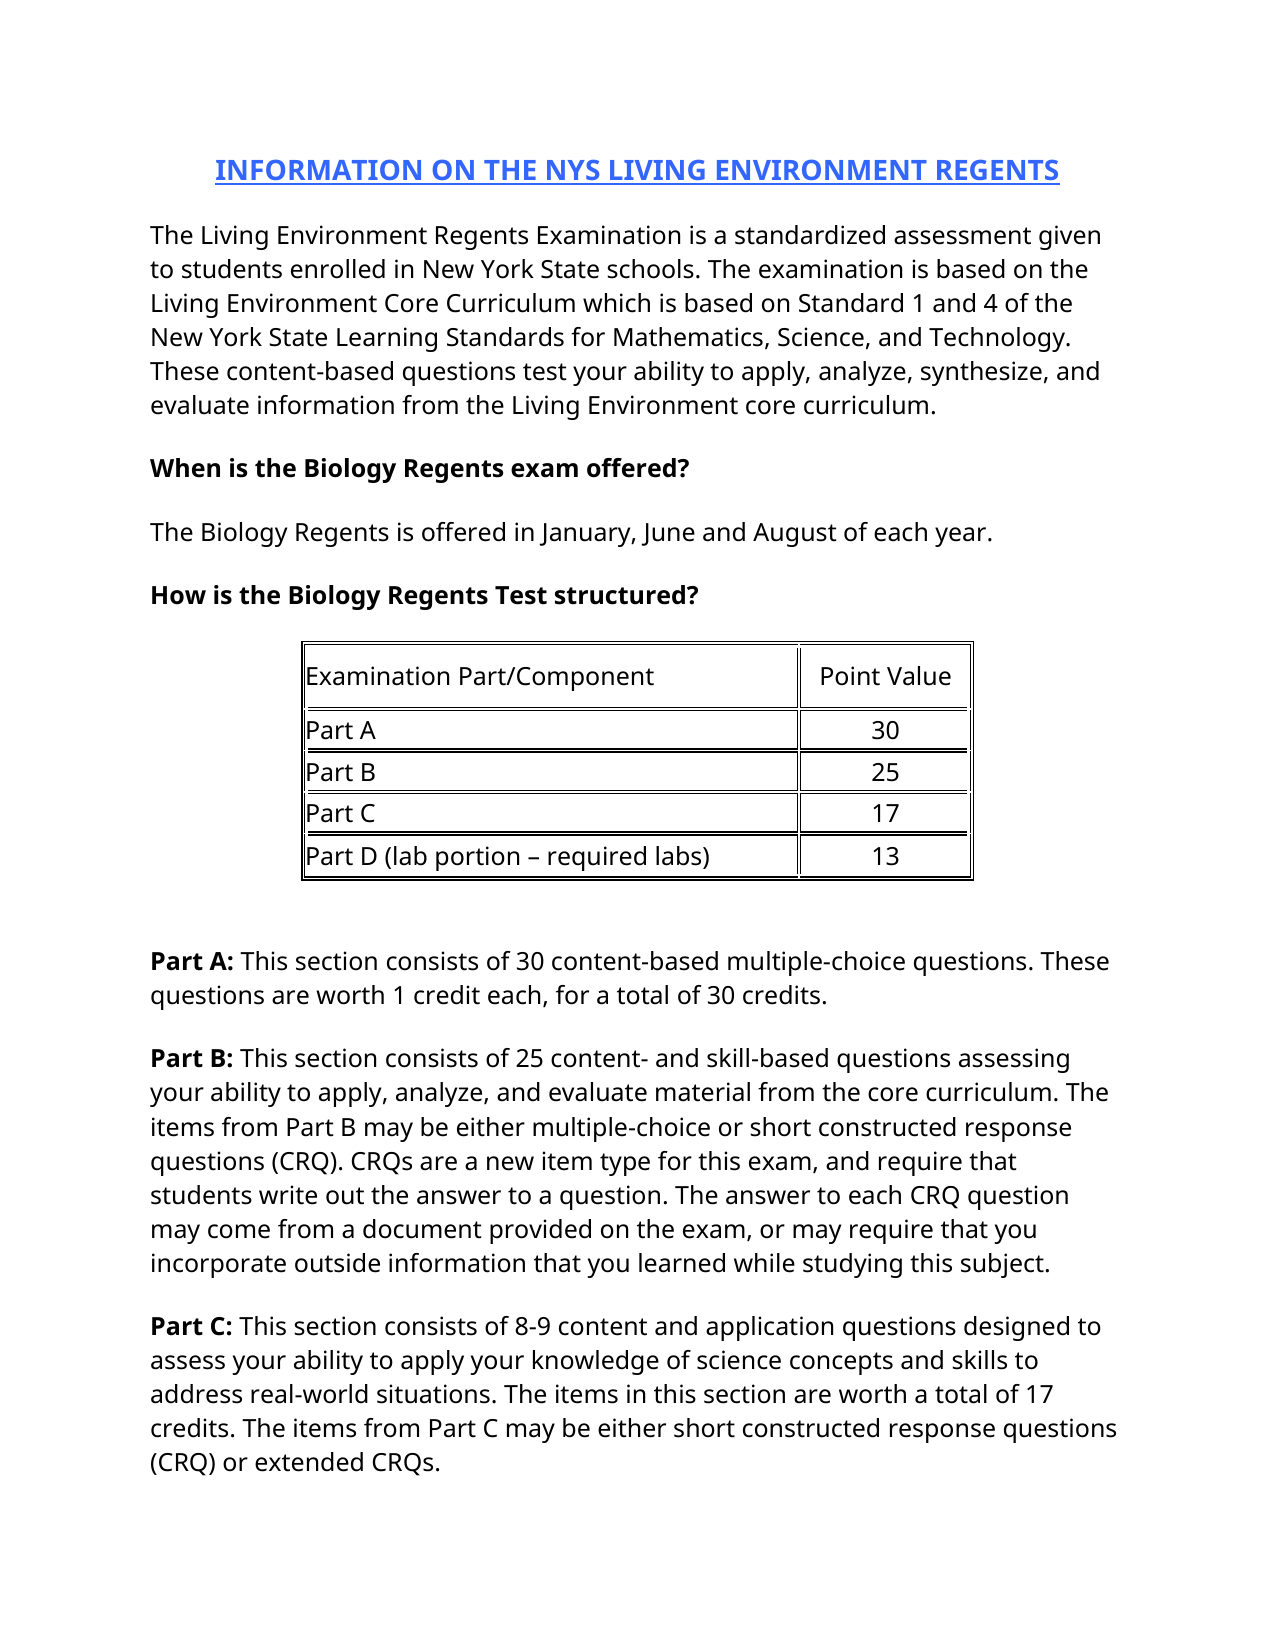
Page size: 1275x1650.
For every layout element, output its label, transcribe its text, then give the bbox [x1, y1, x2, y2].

text How is the Biology Regents Test structured? [150, 577, 1125, 612]
text The Biology Regents is offered in January, June and August of each year. [150, 514, 1125, 548]
text Part A: This section consists of 30 content-based multiple-choice questions. These questions are worth 1 credit each, for a total of 30 credits. [150, 910, 1125, 1012]
table_cell Part D (lab portion – required labs) [303, 831, 799, 876]
text Part B: This section consists of 25 content- and skill-based questions assessing your ability to apply, analyze, and evaluate material from the core curriculum. The items from Part B may be either multiple-choice or short constructed response questions (CRQ). CRQs are a new item type for this exam, and require that students write out the answer to a question. The answer to each CRQ question may come from a document provided on the exam, or may require that you incorporate outside information that you learned while studying this subject. [150, 1041, 1125, 1279]
text INFORMATION ON THE NYS LIVING ENVIRONMENT REGENTS [150, 150, 1125, 188]
table_cell 30 [799, 707, 972, 748]
text When is the Biology Regents exam offered? [150, 451, 1125, 485]
table_cell 25 [799, 748, 972, 790]
table_header Examination Part/Component [303, 642, 799, 707]
table_cell 17 [799, 790, 972, 831]
table_cell 13 [799, 831, 972, 876]
text Part C: This section consists of 8-9 content and application questions designed to assess your ability to apply your knowledge of science concepts and skills to address real-world situations. The items in this section are worth a total of 17 credits. The items from Part C may be either short constructed response questions (CRQ) or extended CRQs. [150, 1309, 1125, 1479]
table_cell Part C [303, 790, 799, 831]
table_cell Part A [303, 707, 799, 748]
text The Living Environment Regents Examination is a standardized assessment given to students enrolled in New York State schools. The examination is based on the Living Environment Core Curriculum which is based on Standard 1 and 4 of the New York State Learning Standards for Mathematics, Science, and Technology. These content-based questions test your ability to apply, analyze, synthesize, and evaluate information from the Living Environment core curriculum. [150, 217, 1125, 422]
table_header Point Value [799, 645, 970, 707]
table_cell Part B [303, 748, 799, 790]
